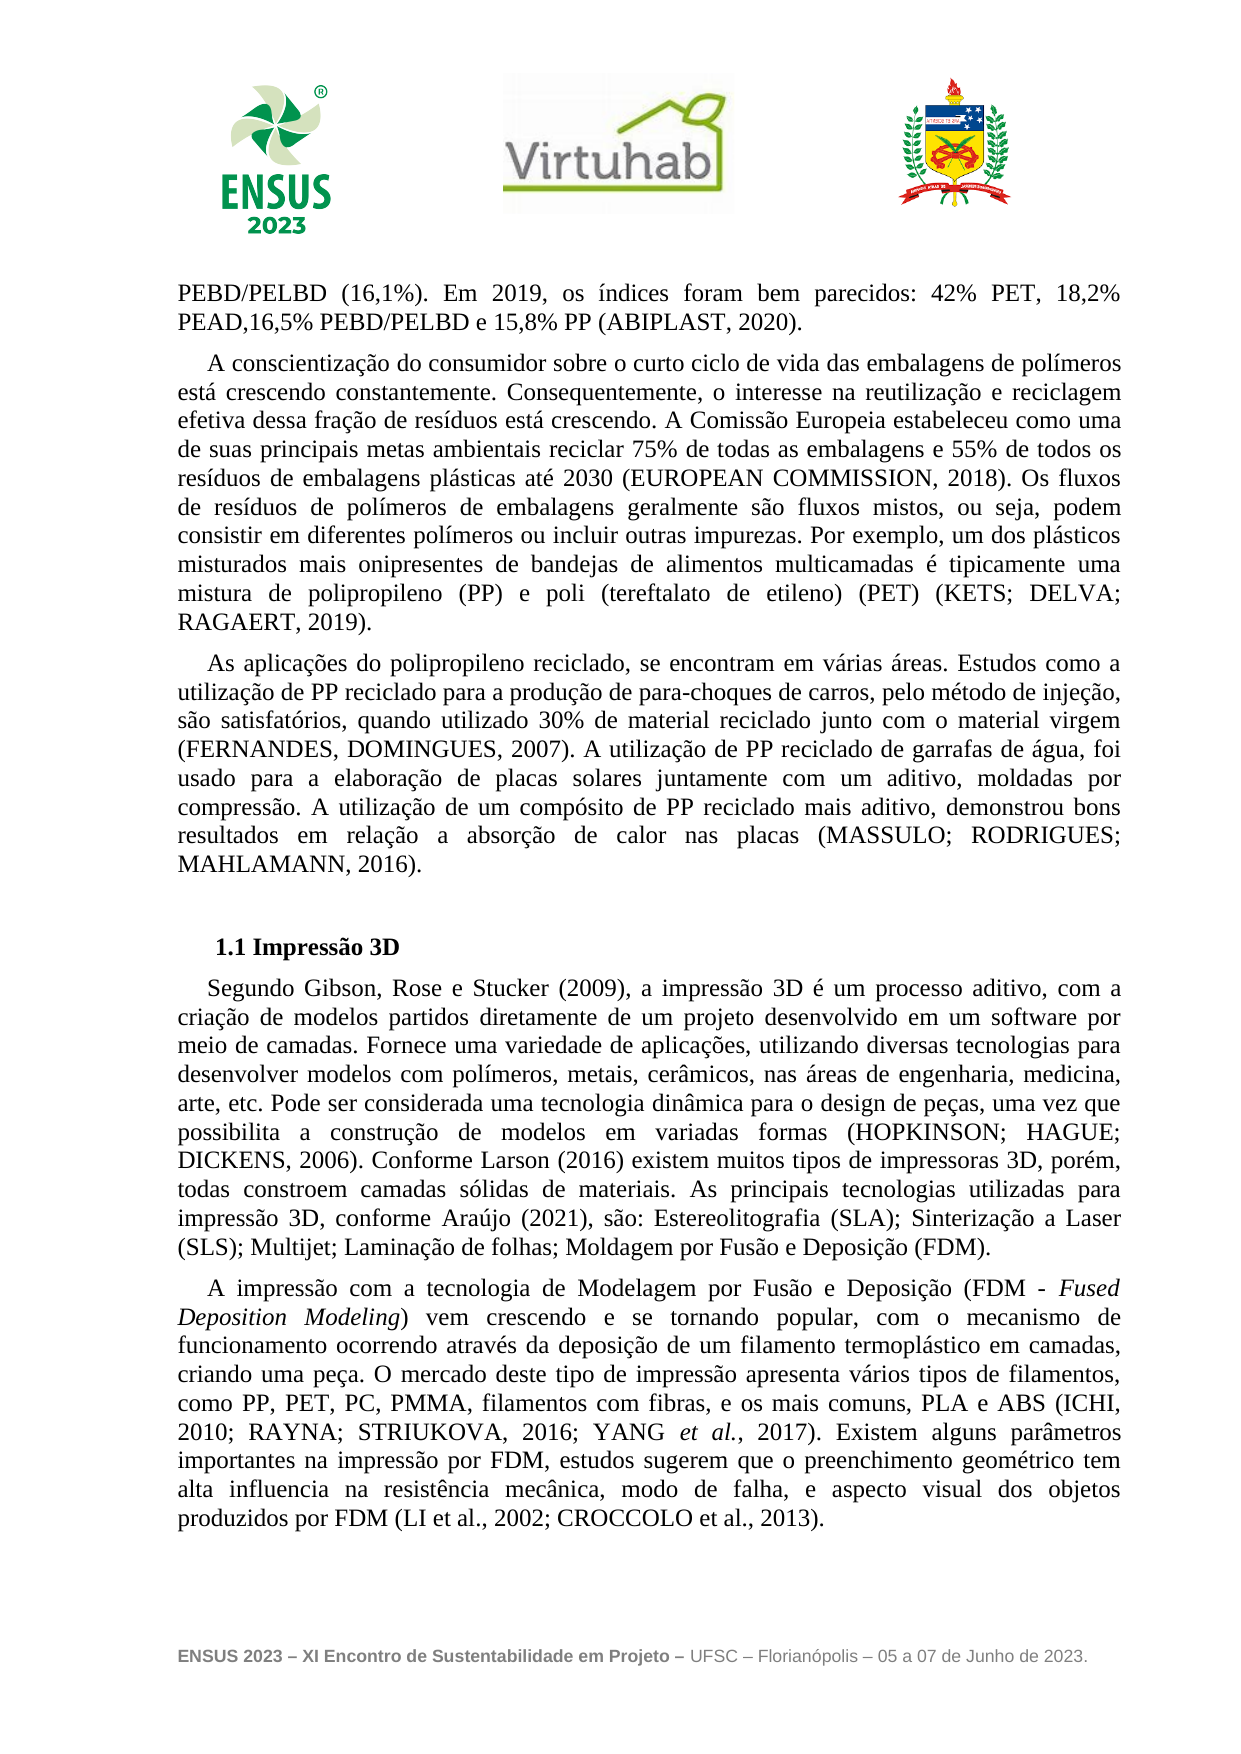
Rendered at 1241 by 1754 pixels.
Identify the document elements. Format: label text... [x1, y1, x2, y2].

picture [891, 73, 1017, 247]
text Segundo Gibson, Rose e Stucker (2009), a impressão 3D é um processo aditivo, com a criação de modelos partidos diretamente de um projeto desenvolvido em um software por meio de camadas. Fornece uma variedade de aplicações, utilizando diversas tecnologias para desenvolver modelos com polímeros, metais, cerâmicos, nas áreas de engenharia, medicina, arte, etc. Pode ser considerada uma tecnologia dinâmica para o design de peças, uma vez que possibilita a construção de modelos em variadas formas (HOPKINSON; HAGUE; DICKENS, 2006). Conforme Larson (2016) existem muitos tipos de impressoras 3D, porém, todas constroem camadas sólidas de materiais. As principais tecnologias utilizadas para impressão 3D, conforme Araújo (2021), são: Estereolitografia (SLA); Sinterização a Laser (SLS); Multijet; Laminação de folhas; Moldagem por Fusão e Deposição (FDM). [177, 973, 1122, 1261]
picture [503, 73, 735, 214]
list Impressão 3D [215, 932, 1122, 961]
text A conscientização do consumidor sobre o curto ciclo de vida das embalagens de polímeros está crescendo constantemente. Consequentemente, o interesse na reutilização e reciclagem efetiva dessa fração de resíduos está crescendo. A Comissão Europeia estabeleceu como uma de suas principais metas ambientais reciclar 75% de todas as embalagens e 55% de todos os resíduos de embalagens plásticas até 2030 (EUROPEAN COMMISSION, 2018). Os fluxos de resíduos de polímeros de embalagens geralmente são fluxos mistos, ou seja, podem consistir em diferentes polímeros ou incluir outras impurezas. Por exemplo, um dos plásticos misturados mais onipresentes de bandejas de alimentos multicamadas é tipicamente uma mistura de polipropileno (PP) e poli (tereftalato de etileno) (PET) (KETS; DELVA; RAGAERT, 2019). [177, 348, 1122, 636]
picture [188, 73, 365, 250]
text As aplicações do polipropileno reciclado, se encontram em várias áreas. Estudos como a utilização de PP reciclado para a produção de para-choques de carros, pelo método de injeção, são satisfatórios, quando utilizado 30% de material reciclado junto com o material virgem (FERNANDES, DOMINGUES, 2007). A utilização de PP reciclado de garrafas de água, foi usado para a elaboração de placas solares juntamente com um aditivo, moldadas por compressão. A utilização de um compósito de PP reciclado mais aditivo, demonstrou bons resultados em relação a absorção de calor nas placas (MASSULO; RODRIGUES; MAHLAMANN, 2016). [177, 648, 1122, 878]
text A impressão com a tecnologia de Modelagem por Fusão e Deposição (FDM - Fused Deposition Modeling) vem crescendo e se tornando popular, com o mecanismo de funcionamento ocorrendo através da deposição de um filamento termoplástico em camadas, criando uma peça. O mercado deste tipo de impressão apresenta vários tipos de filamentos, como PP, PET, PC, PMMA, filamentos com fibras, e os mais comuns, PLA e ABS (ICHI, 2010; RAYNA; STRIUKOVA, 2016; YANG et al., 2017). Existem alguns parâmetros importantes na impressão por FDM, estudos sugerem que o preenchimento geométrico tem alta influencia na resistência mecânica, modo de falha, e aspecto visual dos objetos produzidos por FDM (LI et al., 2002; CROCCOLO et al., 2013). [177, 1273, 1122, 1532]
